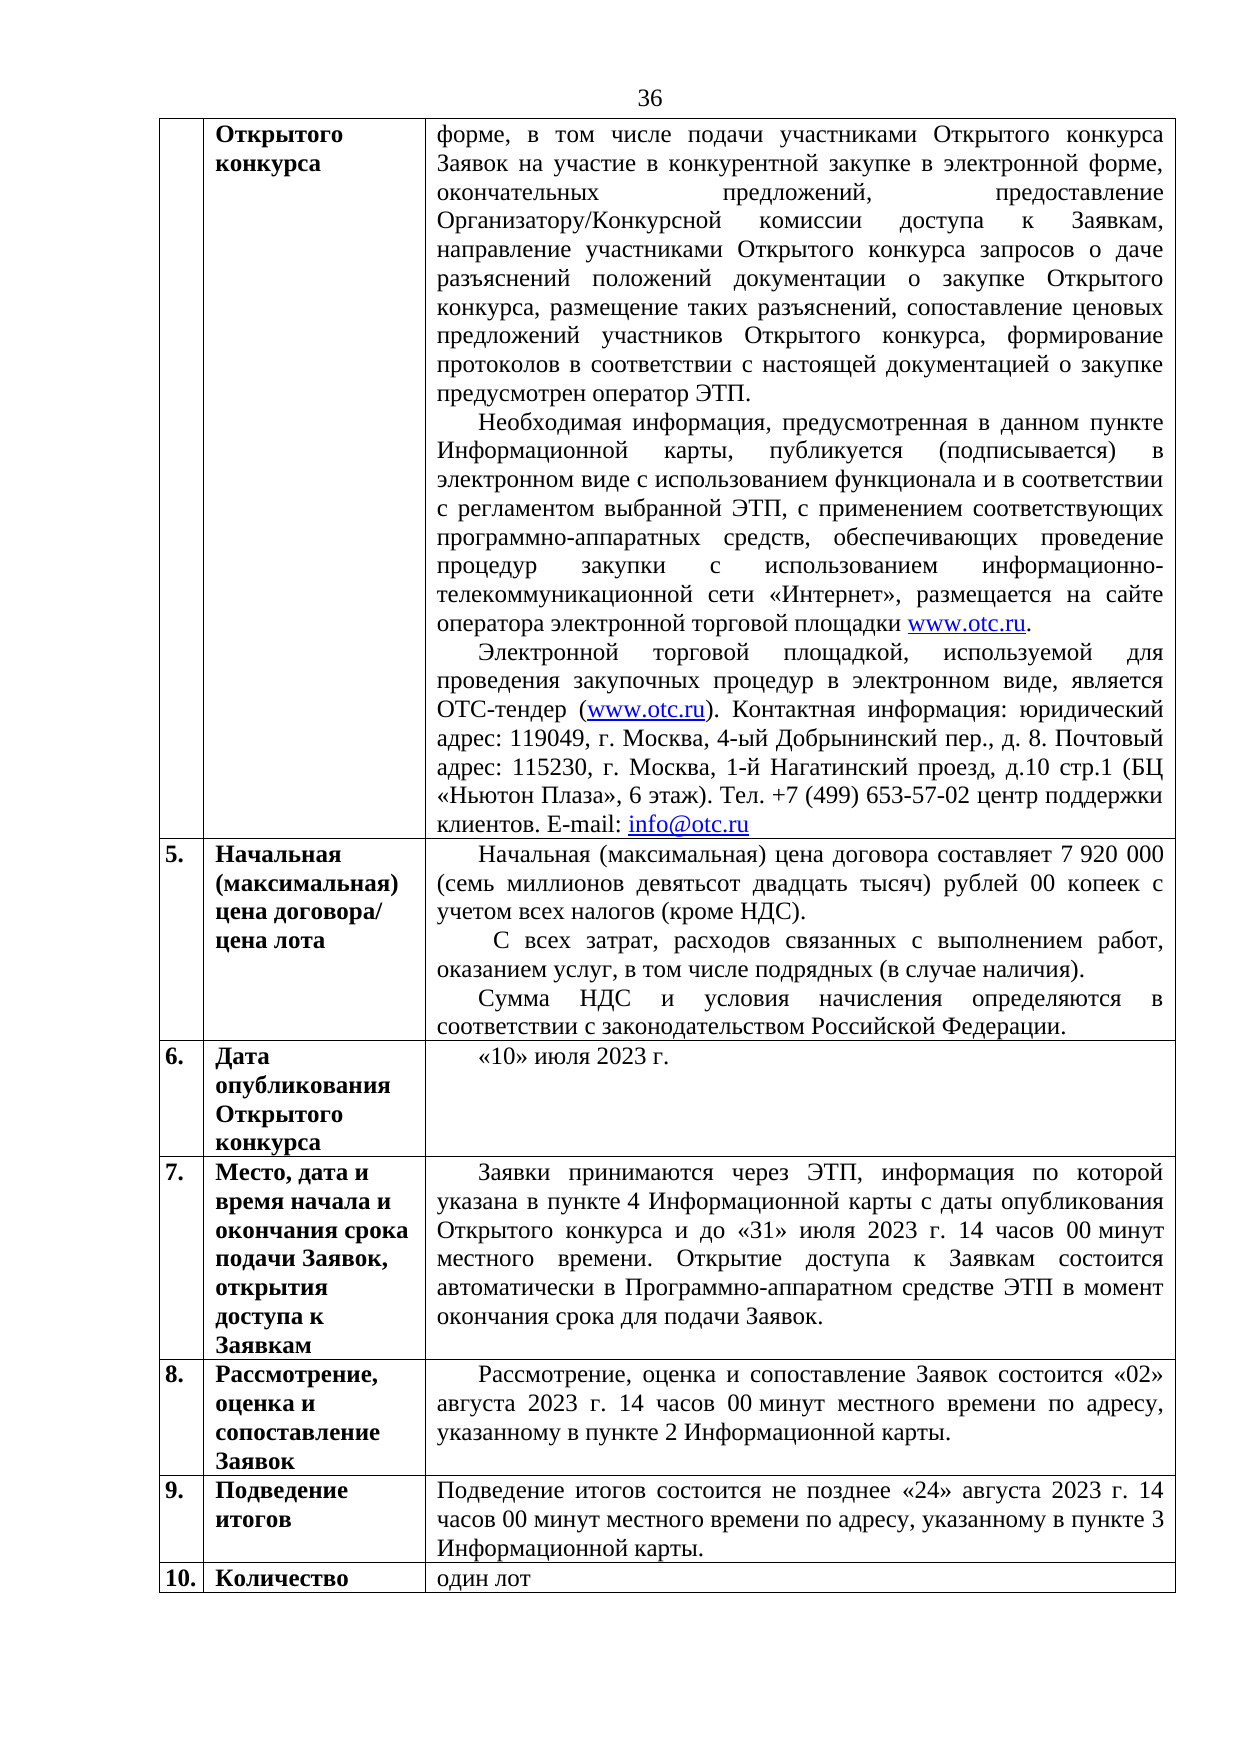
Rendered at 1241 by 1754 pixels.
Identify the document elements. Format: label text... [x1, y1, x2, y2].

table_cell 6. [160, 1041, 203, 1156]
table_cell «10» июля 2023 г. [426, 1041, 1175, 1156]
table_cell Начальная (максимальная) цена договора/ цена лота [204, 839, 425, 1040]
table_cell 9. [160, 1476, 203, 1562]
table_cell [426, 119, 1175, 838]
table_cell 10. [160, 1563, 203, 1592]
table_cell Заявки принимаются через ЭТП, информация по которой указана в пункте 4 Информационной карты с даты опубликования Открытого конкурса и до «31» июля 2023 г. 14 часов 00 минут местного времени. Открытие доступа к Заявкам состоится автоматически в Программно-аппаратном средстве ЭТП в момент окончания срока для подачи Заявок. [426, 1157, 1175, 1358]
table_cell Рассмотрение, оценка и сопоставление Заявок состоится «02» августа 2023 г. 14 часов 00 минут местного времени по адресу, указанному в пункте 2 Информационной карты. [426, 1360, 1175, 1474]
table_cell один лот [426, 1563, 1175, 1592]
table_cell 7. [160, 1157, 203, 1358]
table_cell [204, 119, 425, 838]
table_cell 8. [160, 1360, 203, 1474]
table_cell Место, дата и время начала и окончания срока подачи Заявок, открытия доступа к Заявкам [204, 1157, 425, 1358]
table_cell 4. [160, 119, 203, 838]
table_cell Дата опубликования Открытого конкурса [204, 1041, 425, 1156]
table_cell Подведение итогов [204, 1476, 425, 1562]
table_cell Начальная (максимальная) цена договора составляет 7 920 000 (семь миллионов девятьсот двадцать тысяч) рублей 00 копеек с учетом всех налогов (кроме НДС). С всех затрат, расходов связанных с выполнением работ, оказанием услуг, в том числе подрядных (в случае наличия). Сумма НДС и условия начисления определяются в соответствии с законодательством Российской Федерации. [426, 839, 1175, 1040]
table_cell Количество лотов [204, 1563, 425, 1592]
table_cell Рассмотрение, оценка и сопоставление Заявок [204, 1360, 425, 1474]
table_cell 5. [160, 839, 203, 1040]
table_cell Подведение итогов состоится не позднее «24» августа 2023 г. 14 часов 00 минут местного времени по адресу, указанному в пункте 3 Информационной карты. [426, 1476, 1175, 1562]
